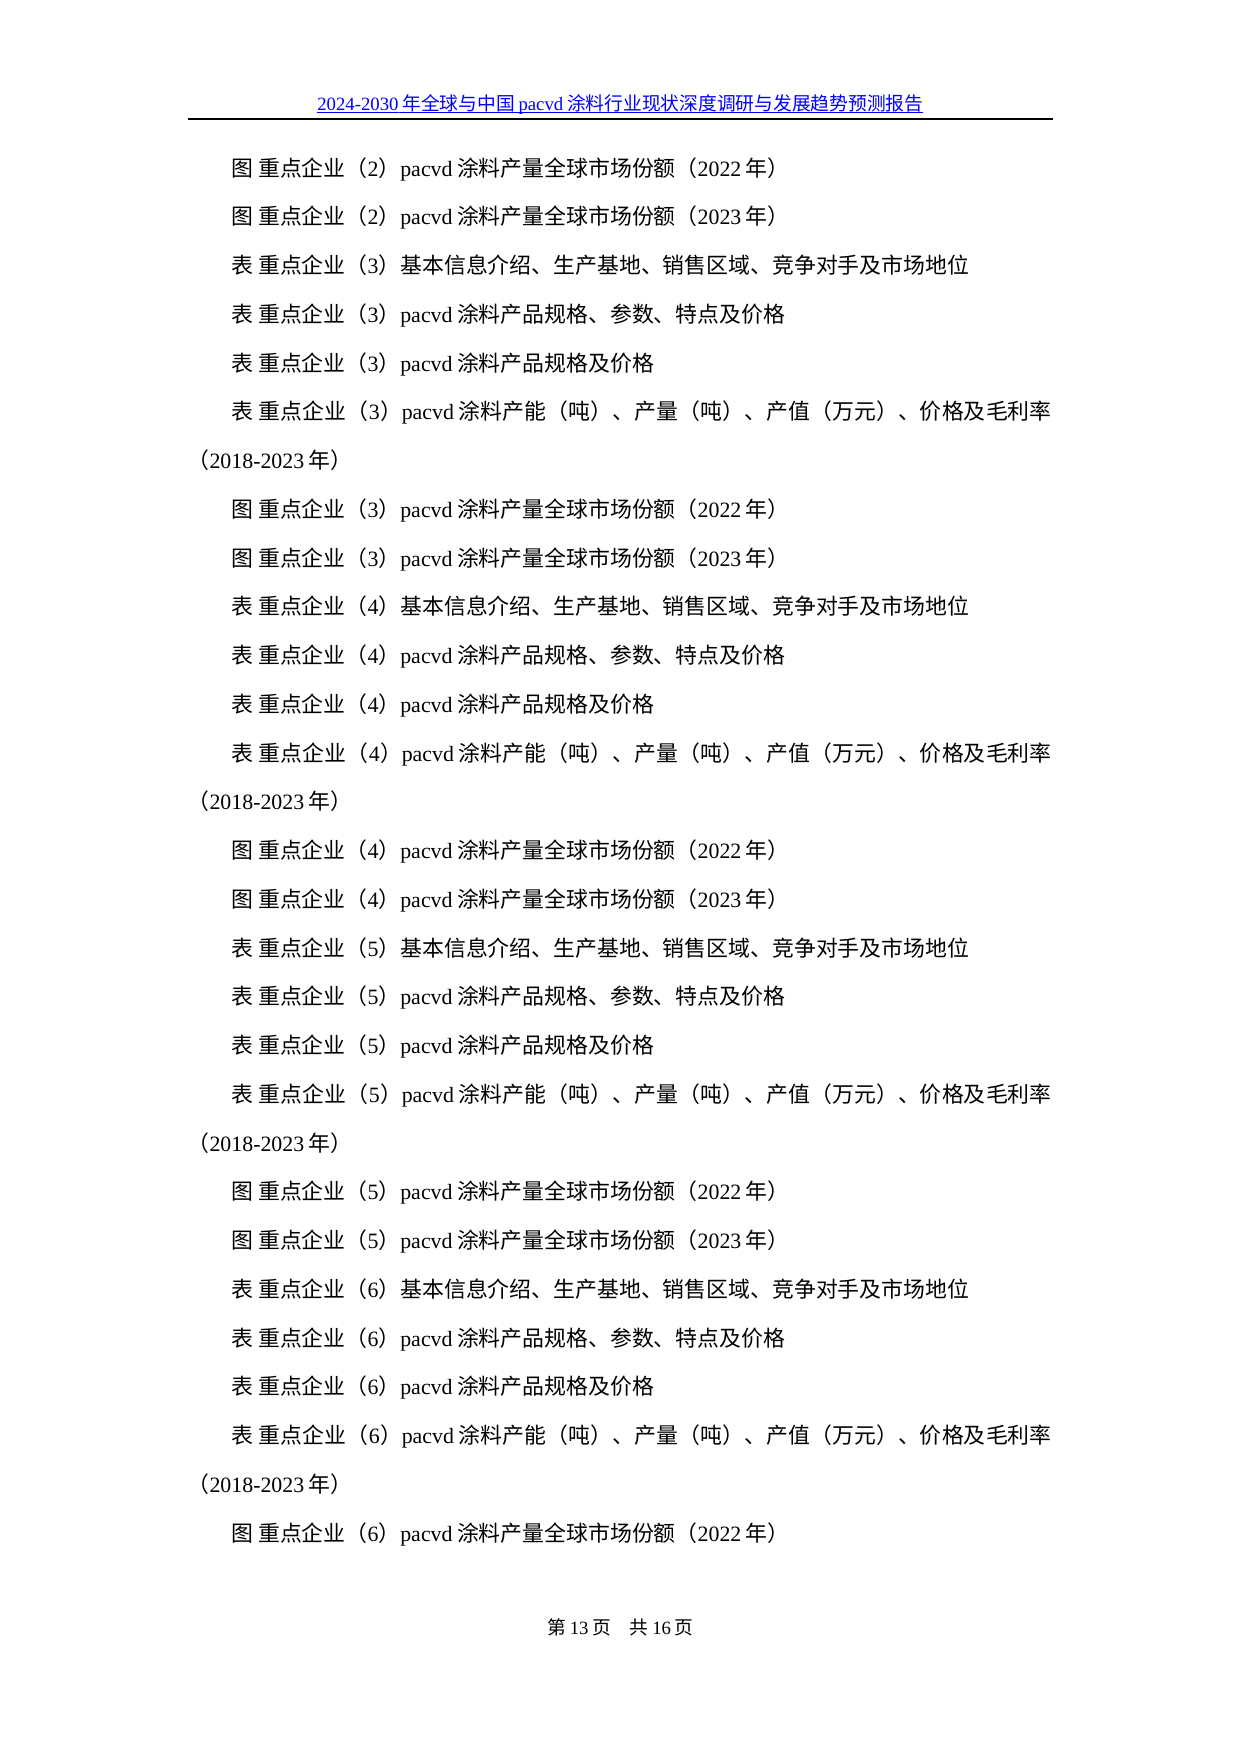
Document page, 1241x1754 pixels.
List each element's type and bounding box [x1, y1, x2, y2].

text [187, 150, 1053, 1548]
